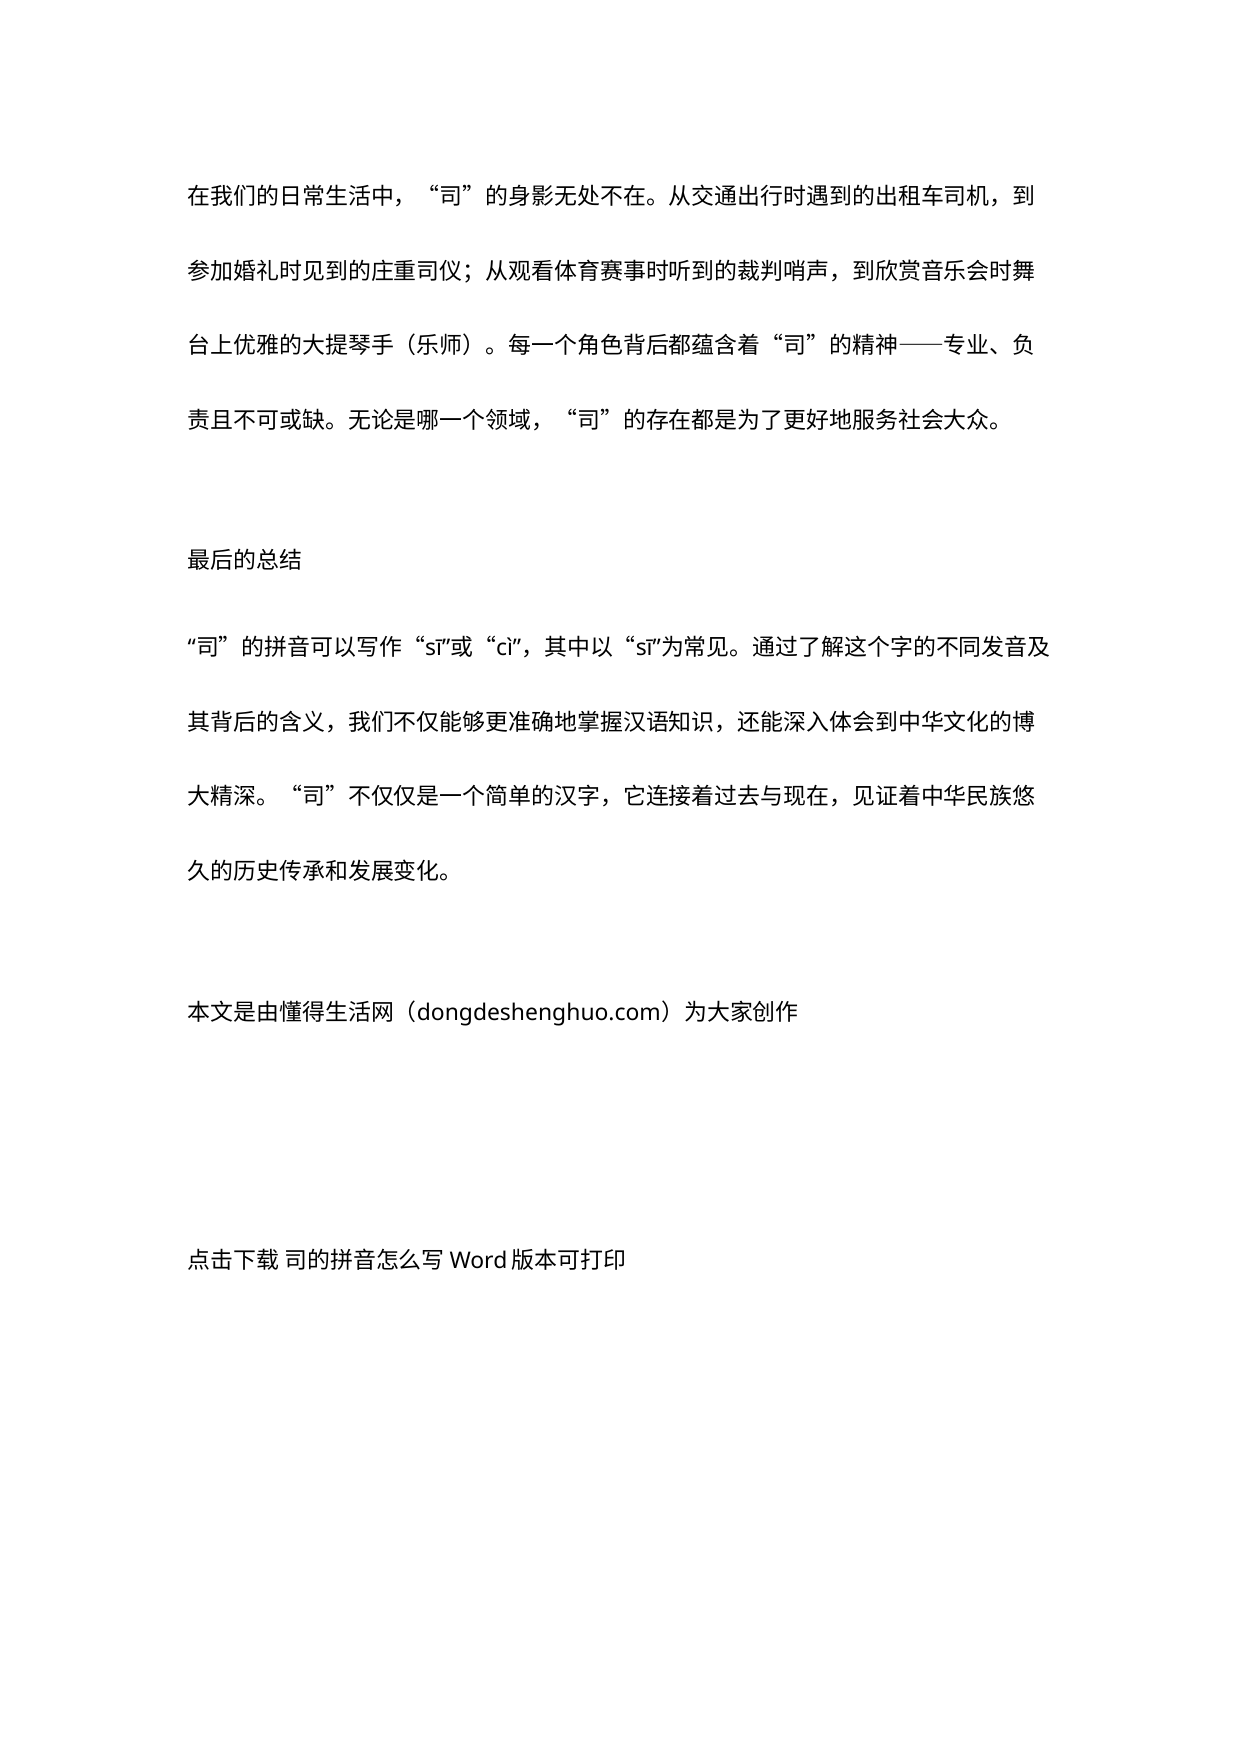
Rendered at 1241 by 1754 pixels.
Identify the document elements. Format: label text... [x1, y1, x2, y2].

text 点击下载 司的拼音怎么写Word版本可打印 [187, 1226, 1053, 1291]
text 最后的总结 [187, 526, 1053, 591]
text 本文是由懂得生活网（dongdeshenghuo.com）为大家创作 [187, 977, 1053, 1042]
text 在我们的日常生活中，“司”的身影无处不在。从交通出行时遇到的出租车司机，到参加婚礼时见到的庄重司仪；从观看体育赛事时听到的裁判哨声，到欣赏音乐会时舞台上优雅的大提琴手（乐师）。每一个角色背后都蕴含着“司”的精神——专业、负责且不可或缺。无论是哪一个领域，“司”的存在都是为了更好地服务社会大众。 [187, 162, 1053, 451]
text “司”的拼音可以写作“sī”或“cì”，其中以“sī”为常见。通过了解这个字的不同发音及其背后的含义，我们不仅能够更准确地掌握汉语知识，还能深入体会到中华文化的博大精深。“司”不仅仅是一个简单的汉字，它连接着过去与现在，见证着中华民族悠久的历史传承和发展变化。 [187, 613, 1053, 902]
